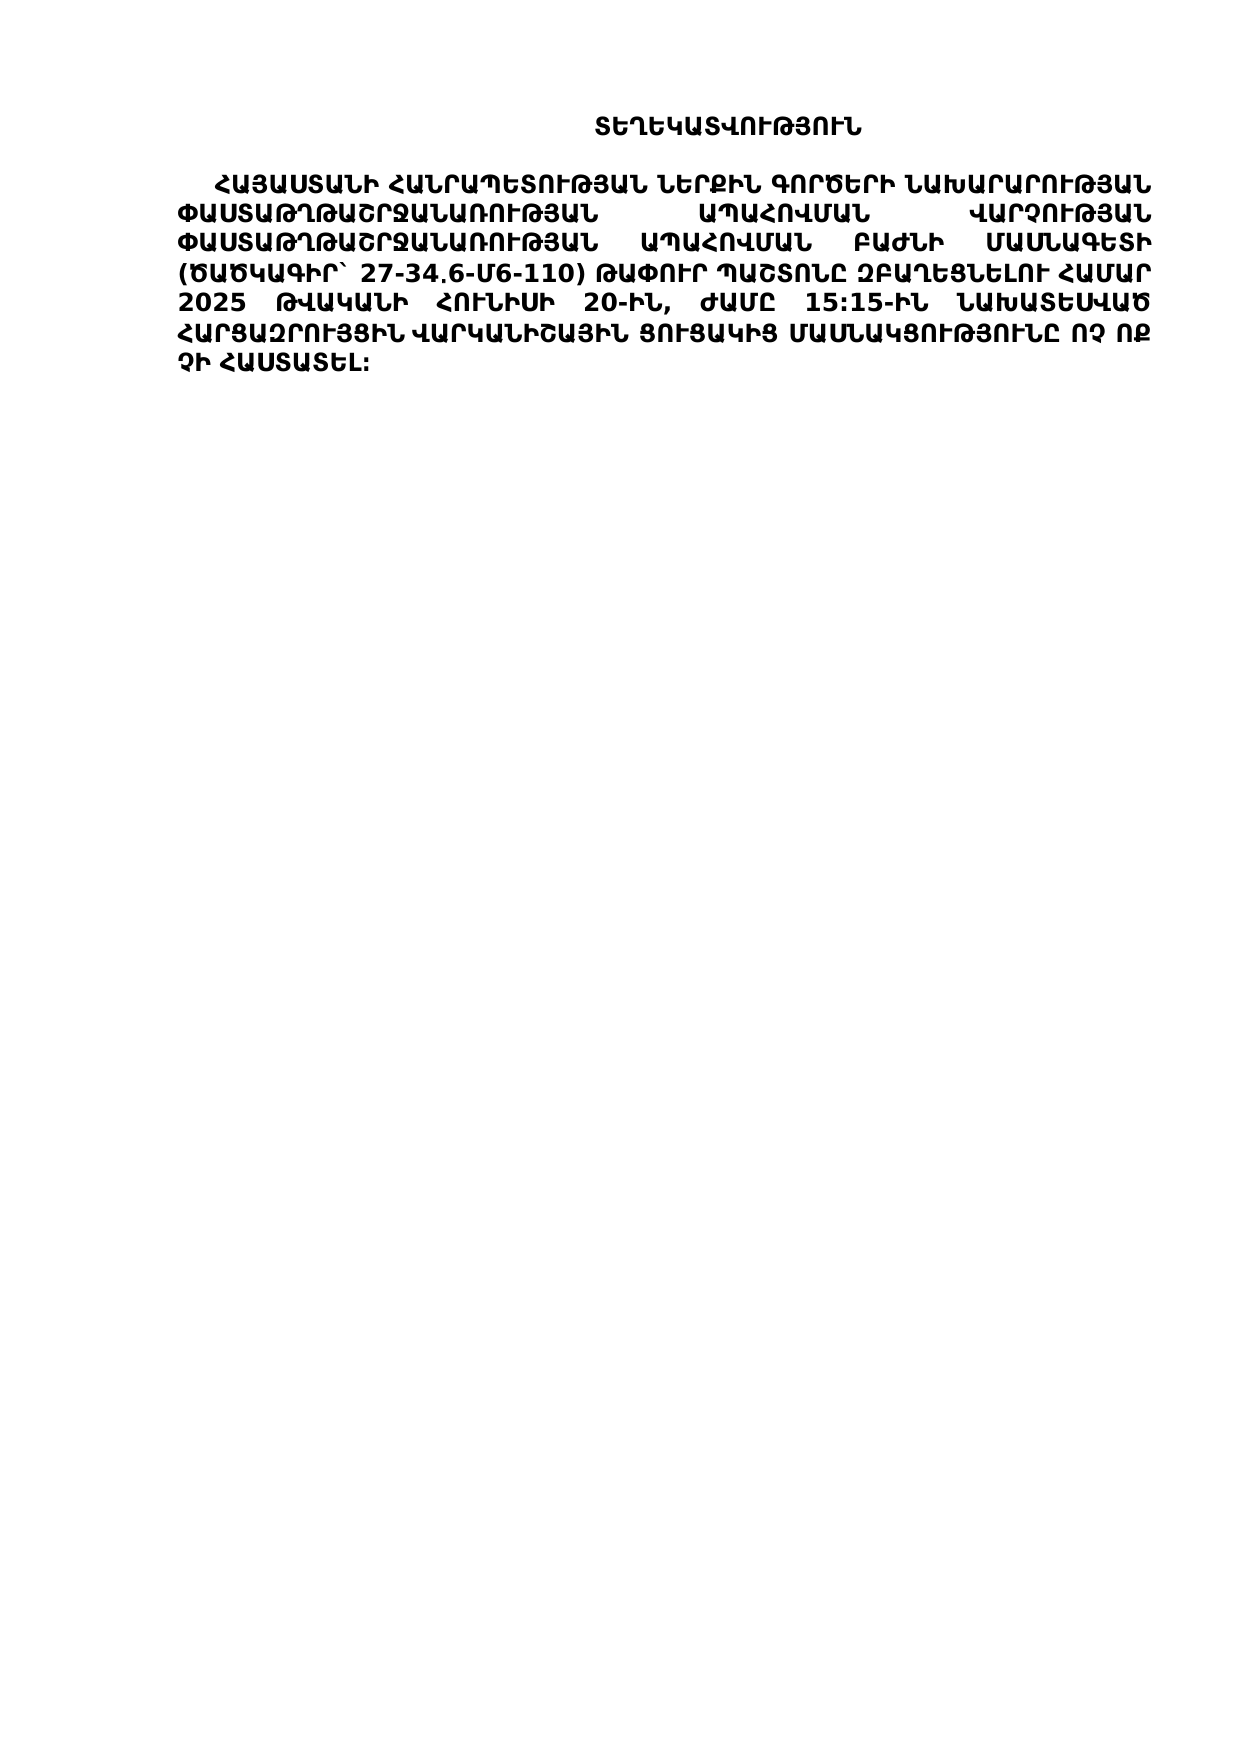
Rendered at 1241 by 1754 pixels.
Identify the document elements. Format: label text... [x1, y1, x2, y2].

text ՀԱՅԱՍՏԱՆԻ ՀԱՆՐԱՊԵՏՈՒԹՅԱՆ ՆԵՐՔԻՆ ԳՈՐԾԵՐԻ ՆԱԽԱՐԱՐՈՒԹՅԱՆ ՓԱՍՏԱԹՂԹԱՇՐՋԱՆԱՌՈՒԹՅԱՆ ԱՊԱՀՈՎՄԱՆ ՎԱՐՉՈՒԹՅԱՆ ՓԱՍՏԱԹՂԹԱՇՐՋԱՆԱՌՈՒԹՅԱՆ ԱՊԱՀՈՎՄԱՆ ԲԱԺՆԻ ՄԱՍՆԱԳԵՏԻ (ԾԱԾԿԱԳԻՐ` 27-34․6-Մ6-110) ԹԱՓՈՒՐ ՊԱՇՏՈՆԸ ԶԲԱՂԵՑՆԵԼՈՒ ՀԱՄԱՐ 2025 ԹՎԱԿԱՆԻ ՀՈՒՆԻՍԻ 20-ԻՆ, ԺԱՄԸ 15:15-ԻՆ ՆԱԽԱՏԵՍՎԱԾ ՀԱՐՑԱԶՐՈՒՅՑԻՆ ՎԱՐԿԱՆԻՇԱՅԻՆ ՑՈՒՑԱԿԻՑ ՄԱՍՆԱԿՑՈՒԹՅՈՒՆԸ ՈՉ ՈՔ ՉԻ ՀԱՍՏԱՏԵԼ։ [177, 170, 1152, 377]
text ՏԵՂԵԿԱՏՎՈՒԹՅՈՒՆ [177, 112, 1152, 141]
